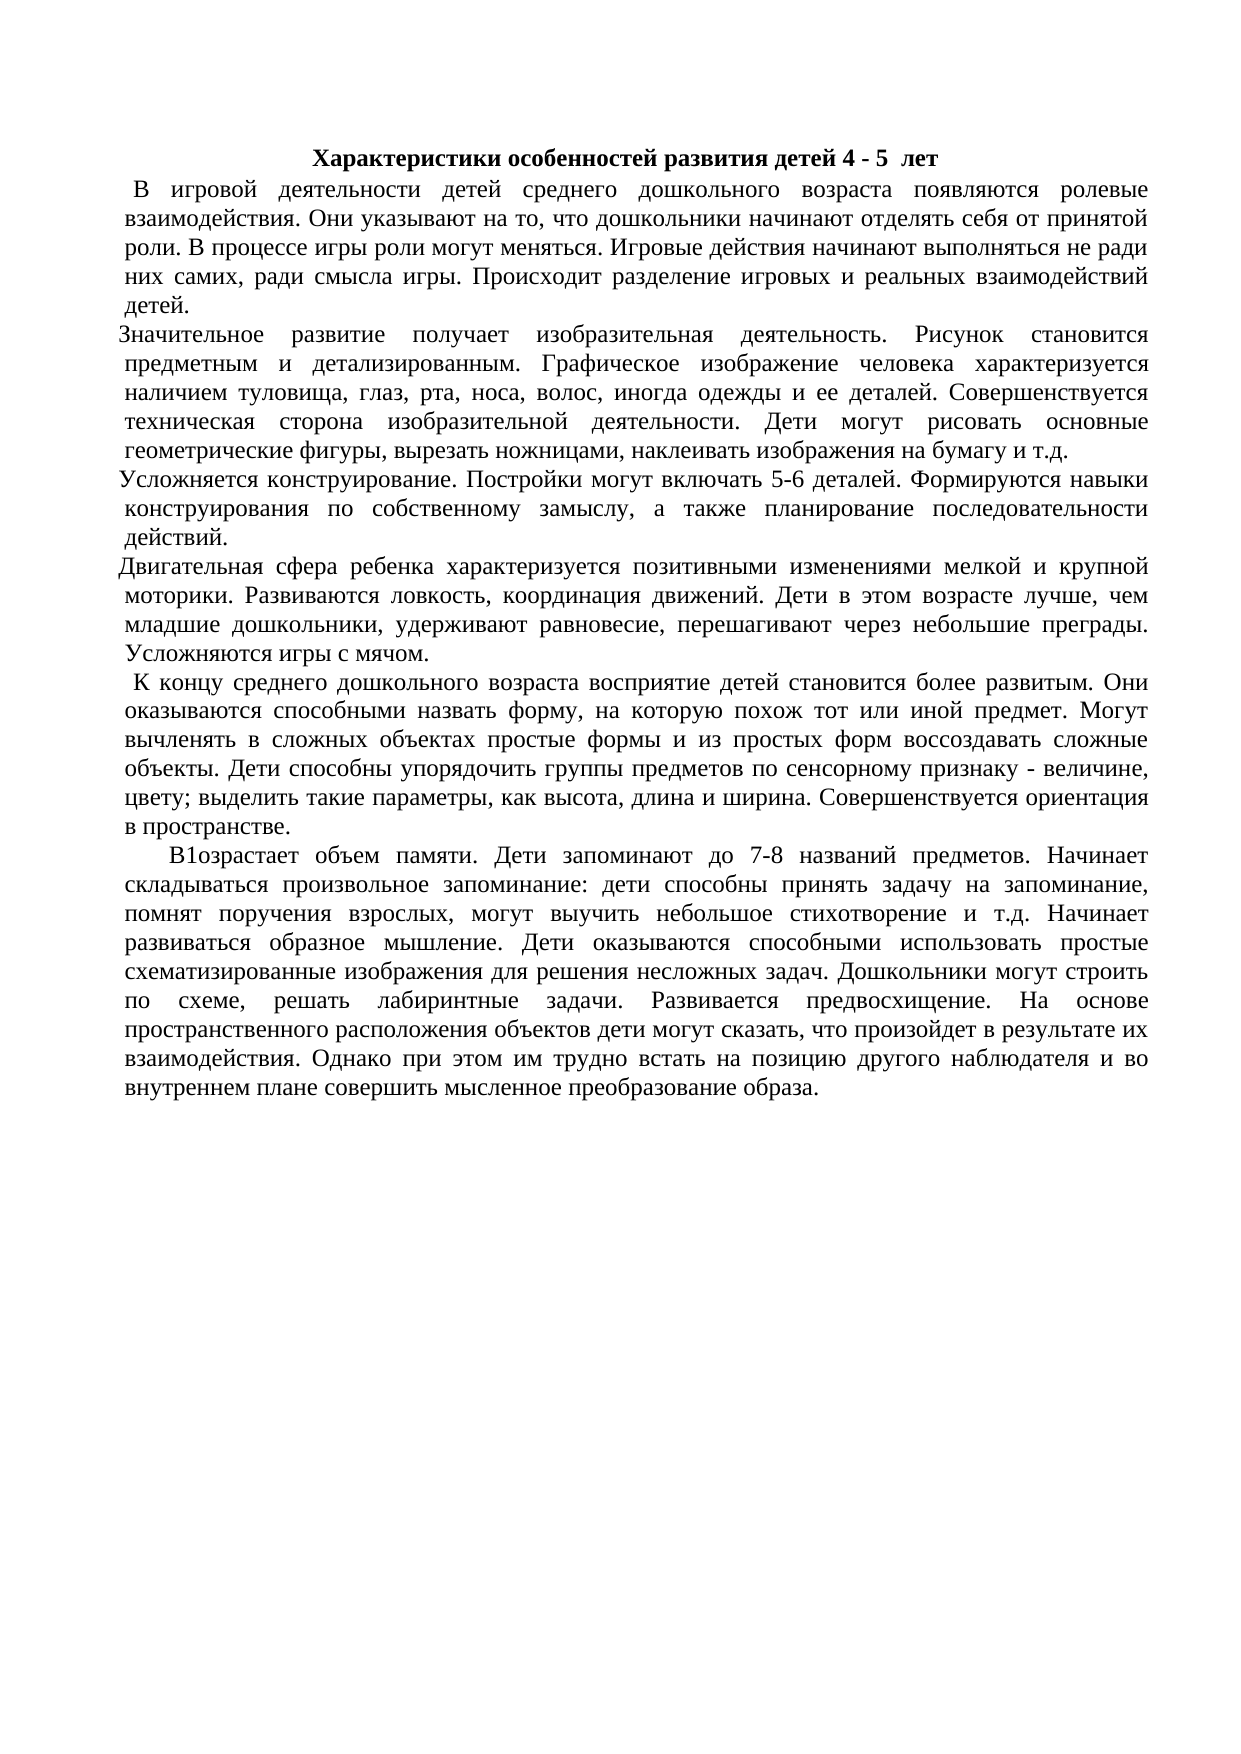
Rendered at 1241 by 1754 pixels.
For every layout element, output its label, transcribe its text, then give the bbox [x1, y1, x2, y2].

text В1озрастает объем памяти. Дети запоминают до 7-8 названий предметов. Начинает складываться произвольное запоминание: дети способны принять задачу на запоминание, помнят поручения взрослых, могут выучить небольшое стихотворение и т.д. Начинает развиваться образное мышление. Дети оказываются способными использовать простые схематизированные изображения для решения несложных задач. Дошкольники могут строить по схеме, решать лабиринтные задачи. Развивается предвосхищение. На основе пространственного расположения объектов дети могут сказать, что произойдет в результате их взаимодействия. Однако при этом им трудно встать на позицию другого наблюдателя и во внутреннем плане совершить мысленное преобразование образа. [88, 841, 1149, 1101]
text В игровой деятельности детей среднего дошкольного возраста появляются ролевые взаимодействия. Они указывают на то, что дошкольники начинают отделять себя от принятой роли. В процессе игры роли могут меняться. Игровые действия начинают выполняться не ради них самих, ради смысла игры. Происходит разделение игровых и реальных взаимодействий детей. [124, 174, 1149, 319]
text Усложняется конструирование. Постройки могут включать 5-6 деталей. Формируются навыки конструирования по собственному замыслу, а также планирование последовательности действий. [118, 464, 1149, 551]
text Значительное развитие получает изобразительная деятельность. Рисунок становится предметным и детализированным. Графическое изображение человека характеризуется наличием туловища, глаз, рта, носа, волос, иногда одежды и ее деталей. Совершенствуется техническая сторона изобразительной деятельности. Дети могут рисовать основные геометрические фигуры, вырезать ножницами, наклеивать изображения на бумагу и т.д. [118, 319, 1149, 464]
text К концу среднего дошкольного возраста восприятие детей становится более развитым. Они оказываются способными назвать форму, на которую похож тот или иной предмет. Могут вычленять в сложных объектах простые формы и из простых форм воссоздавать сложные объекты. Дети способны упорядочить группы предметов по сенсорному признаку - величине, цвету; выделить такие параметры, как высота, длина и ширина. Совершенствуется ориентация в пространстве. [124, 667, 1149, 841]
text Двигательная сфера ребенка характеризуется позитивными изменениями мелкой и крупной моторики. Развиваются ловкость, координация движений. Дети в этом возрасте лучше, чем младшие дошкольники, удерживают равновесие, перешагивают через небольшие преграды. Усложняются игры с мячом. [118, 551, 1149, 667]
text Характеристики особенностей развития детей 4-5 лет [894, 147, 1152, 172]
text Характеристики особенностей развития детей 4-5 лет [312, 147, 843, 172]
